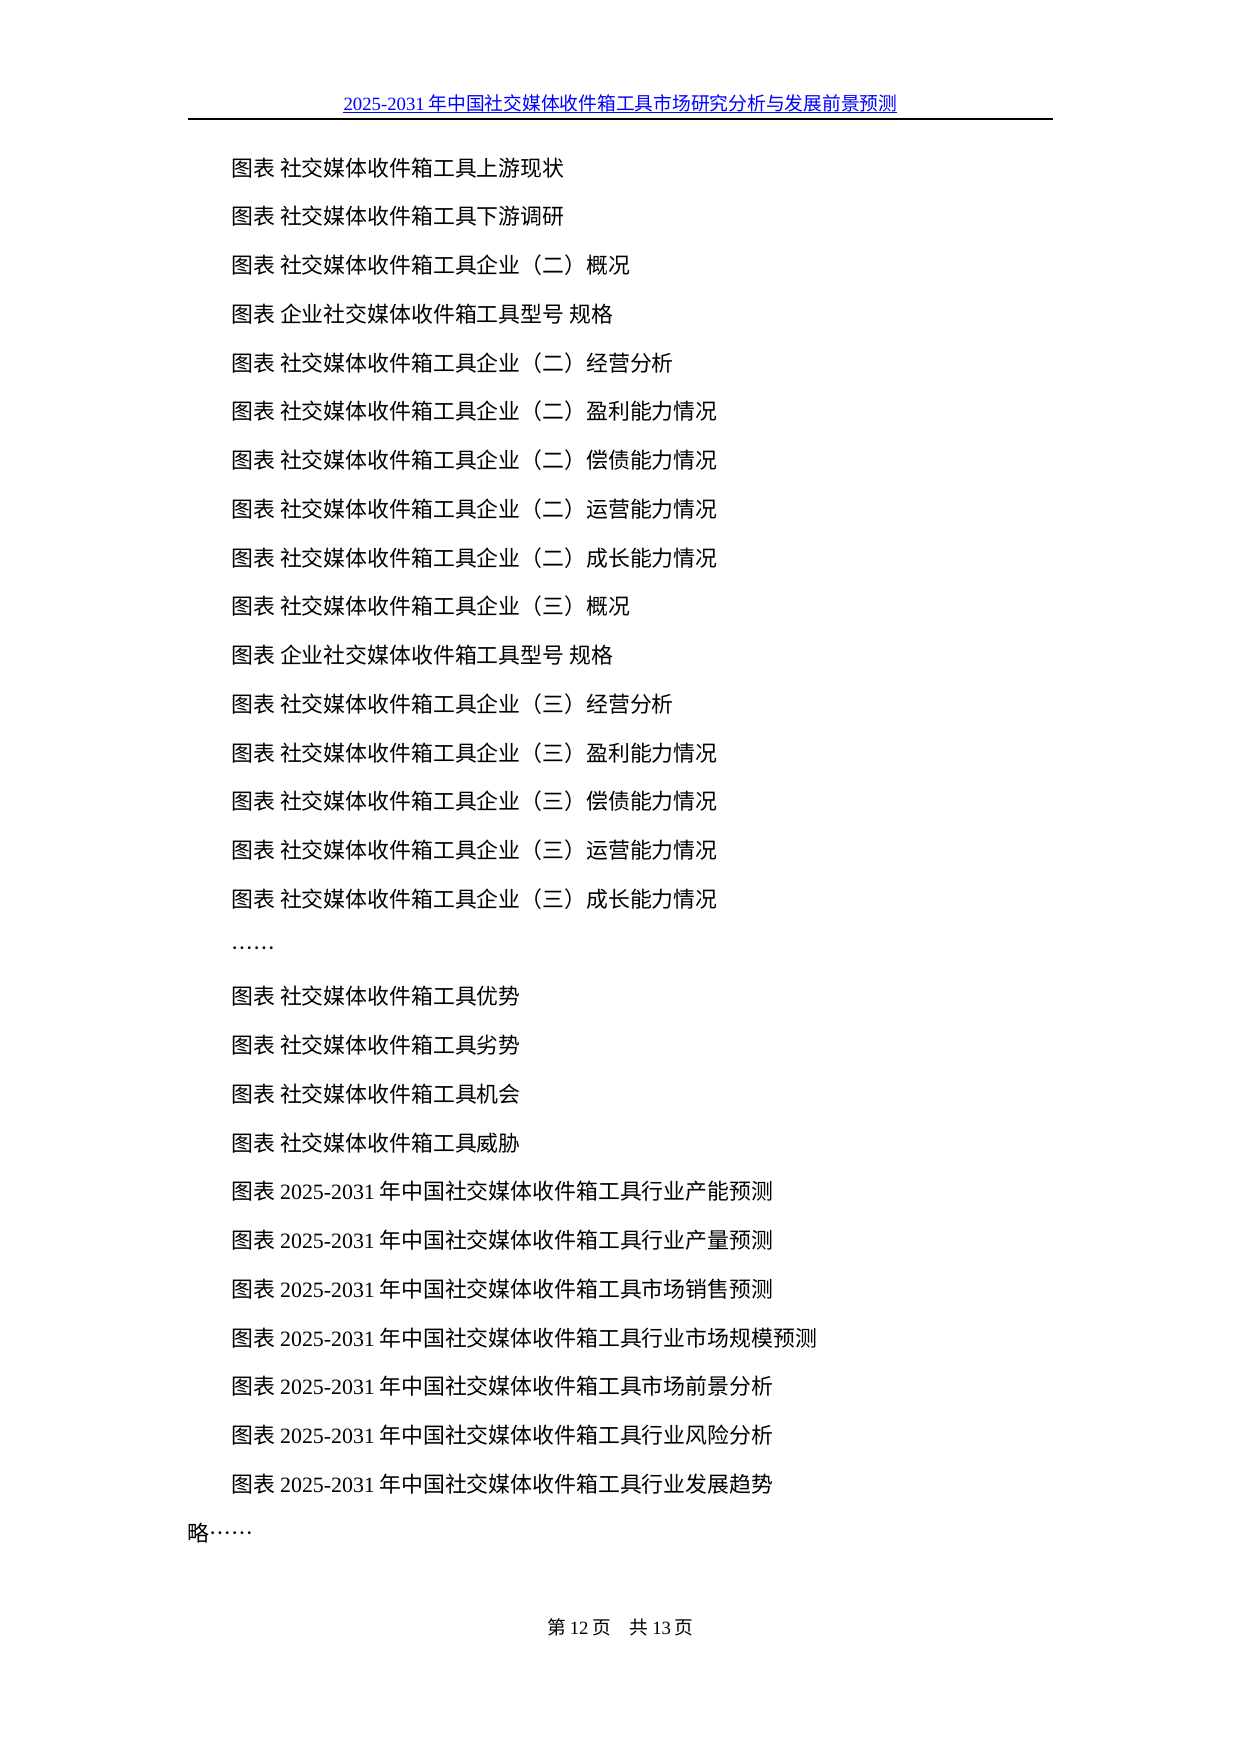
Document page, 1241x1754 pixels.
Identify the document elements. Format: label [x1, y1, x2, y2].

text [187, 150, 1053, 1548]
